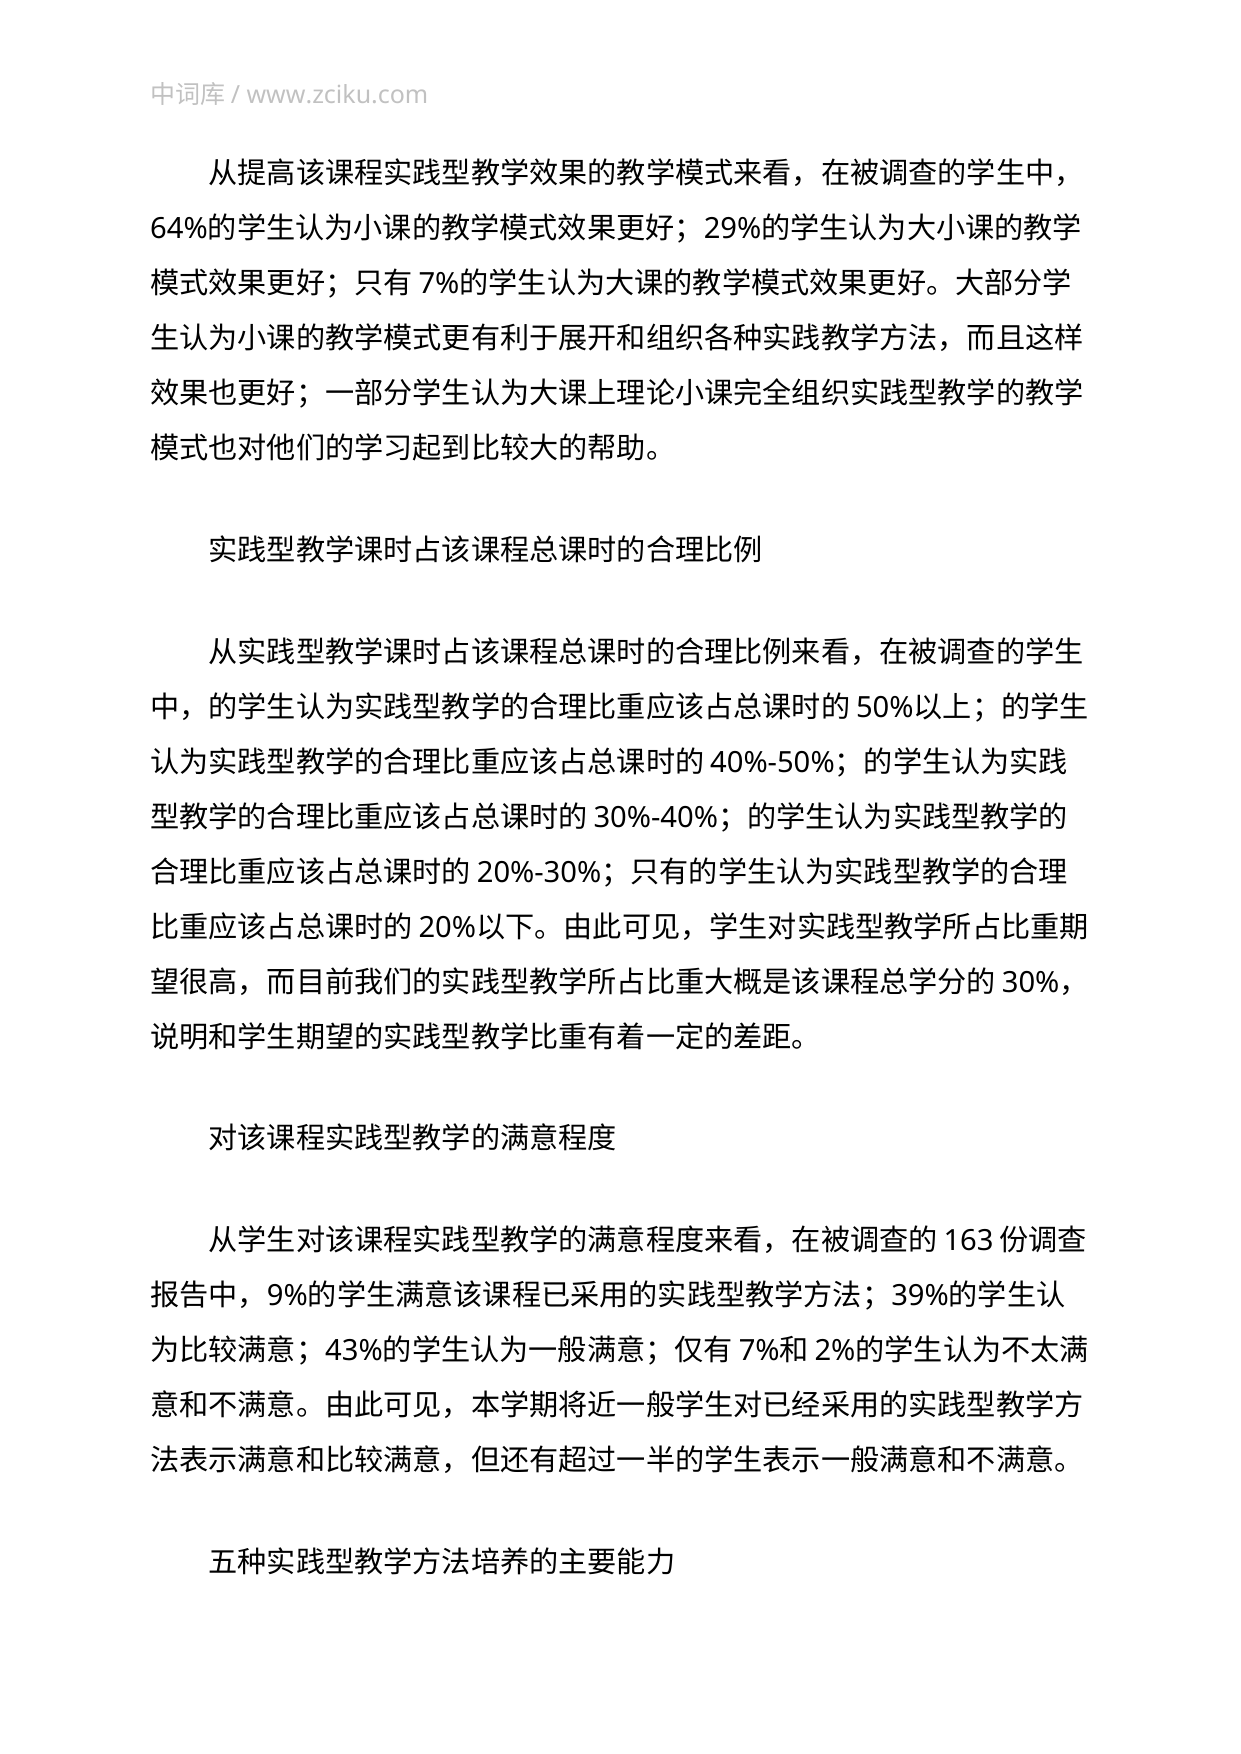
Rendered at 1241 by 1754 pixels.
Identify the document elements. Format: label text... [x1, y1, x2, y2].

text 实践型教学课时占该课程总课时的合理比例 [150, 526, 1090, 569]
text 五种实践型教学方法培养的主要能力 [150, 1538, 1090, 1581]
text 对该课程实践型教学的满意程度 [150, 1115, 1090, 1157]
text 从学生对该课程实践型教学的满意程度来看，在被调查的163份调查报告中，9%的学生满意该课程已采用的实践型教学方法；39%的学生认为比较满意；43%的学生认为一般满意；仅有7%和2%的学生认为不太满意和不满意。由此可见，本学期将近一般学生对已经采用的实践型教学方法表示满意和比较满意，但还有超过一半的学生表示一般满意和不满意。 [150, 1217, 1090, 1479]
text 从实践型教学课时占该课程总课时的合理比例来看，在被调查的学生中，的学生认为实践型教学的合理比重应该占总课时的50%以上；的学生认为实践型教学的合理比重应该占总课时的40%-50%；的学生认为实践型教学的合理比重应该占总课时的30%-40%；的学生认为实践型教学的合理比重应该占总课时的20%-30%；只有的学生认为实践型教学的合理比重应该占总课时的20%以下。由此可见，学生对实践型教学所占比重期望很高，而目前我们的实践型教学所占比重大概是该课程总学分的30%，说明和学生期望的实践型教学比重有着一定的差距。 [150, 628, 1090, 1055]
text 从提高该课程实践型教学效果的教学模式来看，在被调查的学生中，64%的学生认为小课的教学模式效果更好；29%的学生认为大小课的教学模式效果更好；只有7%的学生认为大课的教学模式效果更好。大部分学生认为小课的教学模式更有利于展开和组织各种实践教学方法，而且这样效果也更好；一部分学生认为大课上理论小课完全组织实践型教学的教学模式也对他们的学习起到比较大的帮助。 [150, 150, 1090, 467]
